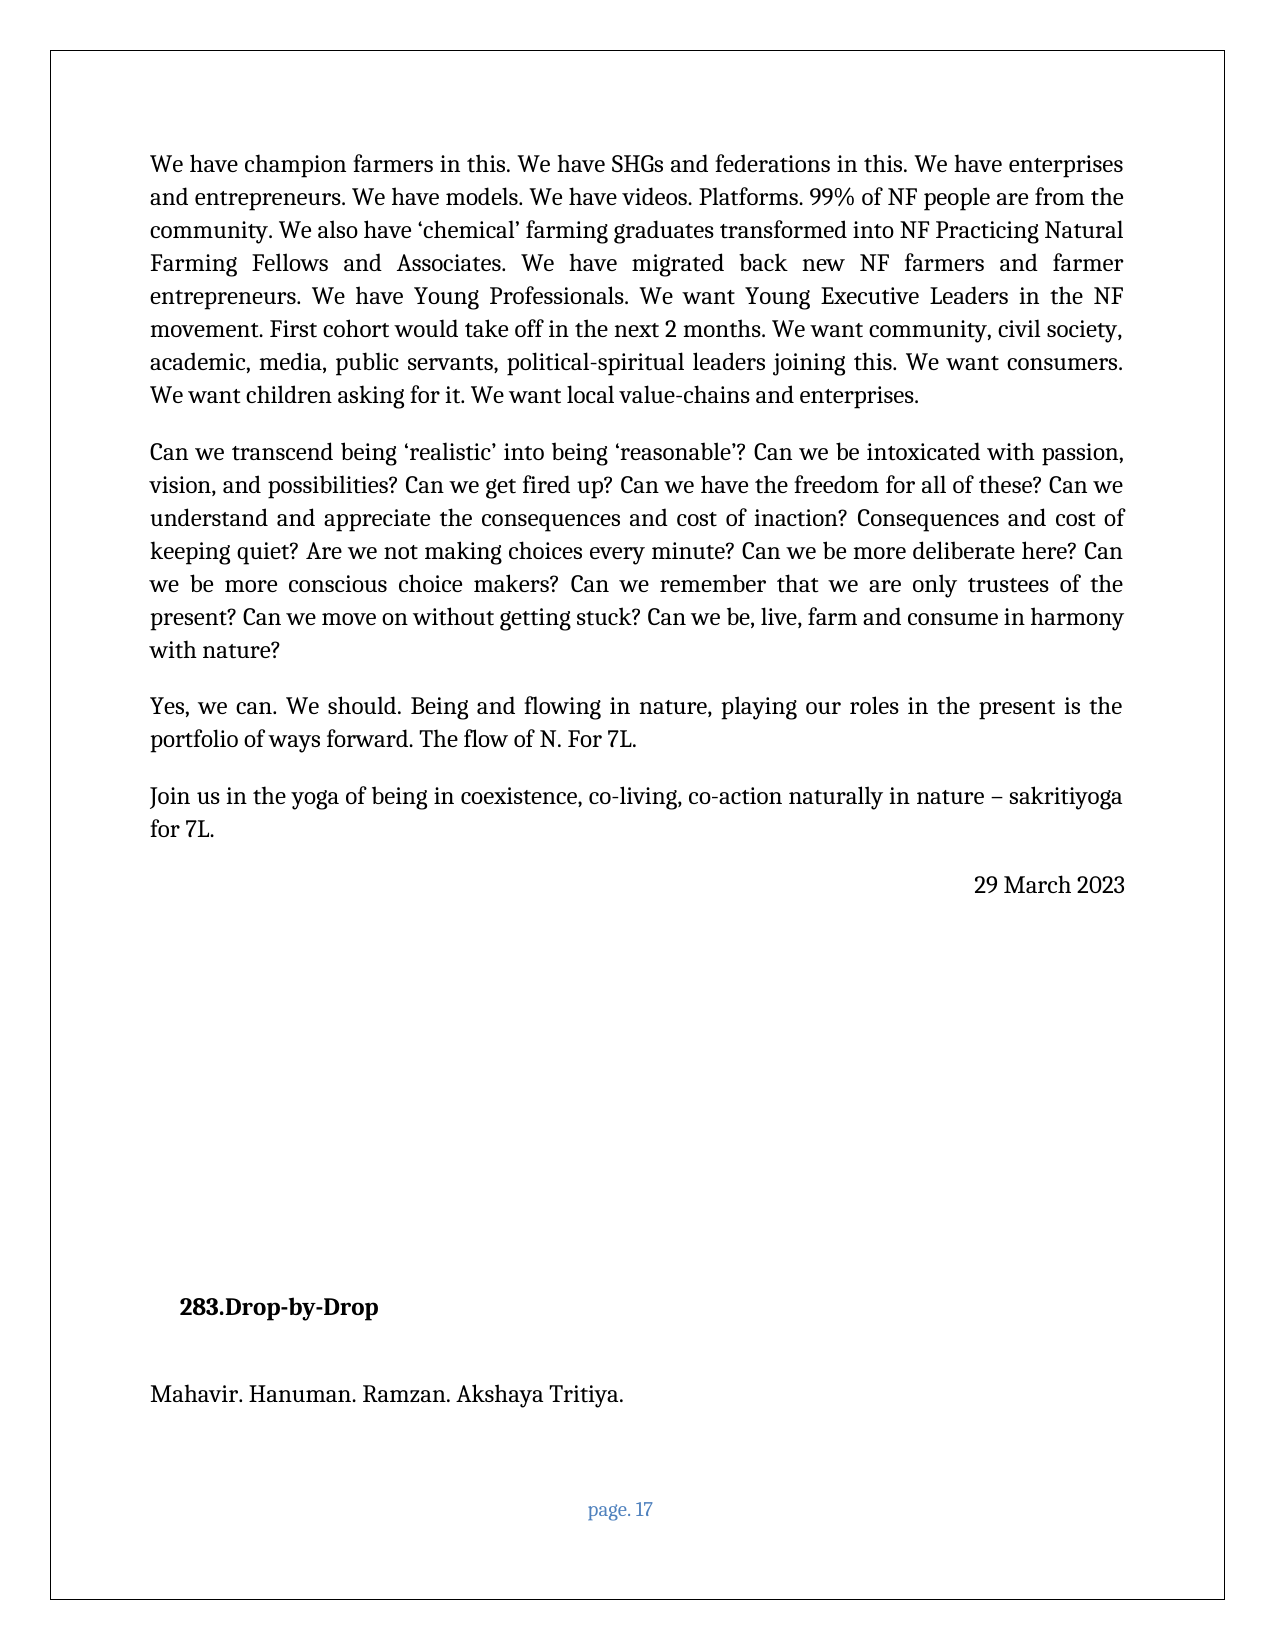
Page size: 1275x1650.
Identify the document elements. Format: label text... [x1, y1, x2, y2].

subtitle Drop-by-Drop [179, 1293, 1125, 1322]
text We have champion farmers in this. We have SHGs and federations in this. We have enterprises and entrepreneurs. We have models. We have videos. Platforms. 99% of NF people are from the community. We also have ‘chemical’ farming graduates transformed into NF Practicing Natural Farming Fellows and Associates. We have migrated back new NF farmers and farmer entrepreneurs. We have Young Professionals. We want Young Executive Leaders in the NF movement. First cohort would take off in the next 2 months. We want community, civil society, academic, media, public servants, political-spiritual leaders joining this. We want consumers. We want children asking for it. We want local value-chains and enterprises. [150, 150, 1125, 410]
text Join us in the yoga of being in coexistence, co-living, co-action naturally in nature – sakritiyoga for 7L. [150, 782, 1125, 843]
text Mahavir. Hanuman. Ramzan. Akshaya Tritiya. [150, 1380, 1125, 1408]
text 29 March 2023 [150, 871, 1125, 900]
text Yes, we can. We should. Being and flowing in nature, playing our roles in the present is the portfolio of ways forward. The flow of N. For 7L. [150, 692, 1125, 754]
text Can we transcend being ‘realistic’ into being ‘reasonable’? Can we be intoxicated with passion, vision, and possibilities? Can we get fired up? Can we have the freedom for all of these? Can we understand and appreciate the consequences and cost of inaction? Consequences and cost of keeping quiet? Are we not making choices every minute? Can we be more deliberate here? Can we be more conscious choice makers? Can we remember that we are only trustees of the present? Can we move on without getting stuck? Can we be, live, farm and consume in harmony with nature? [150, 438, 1125, 664]
